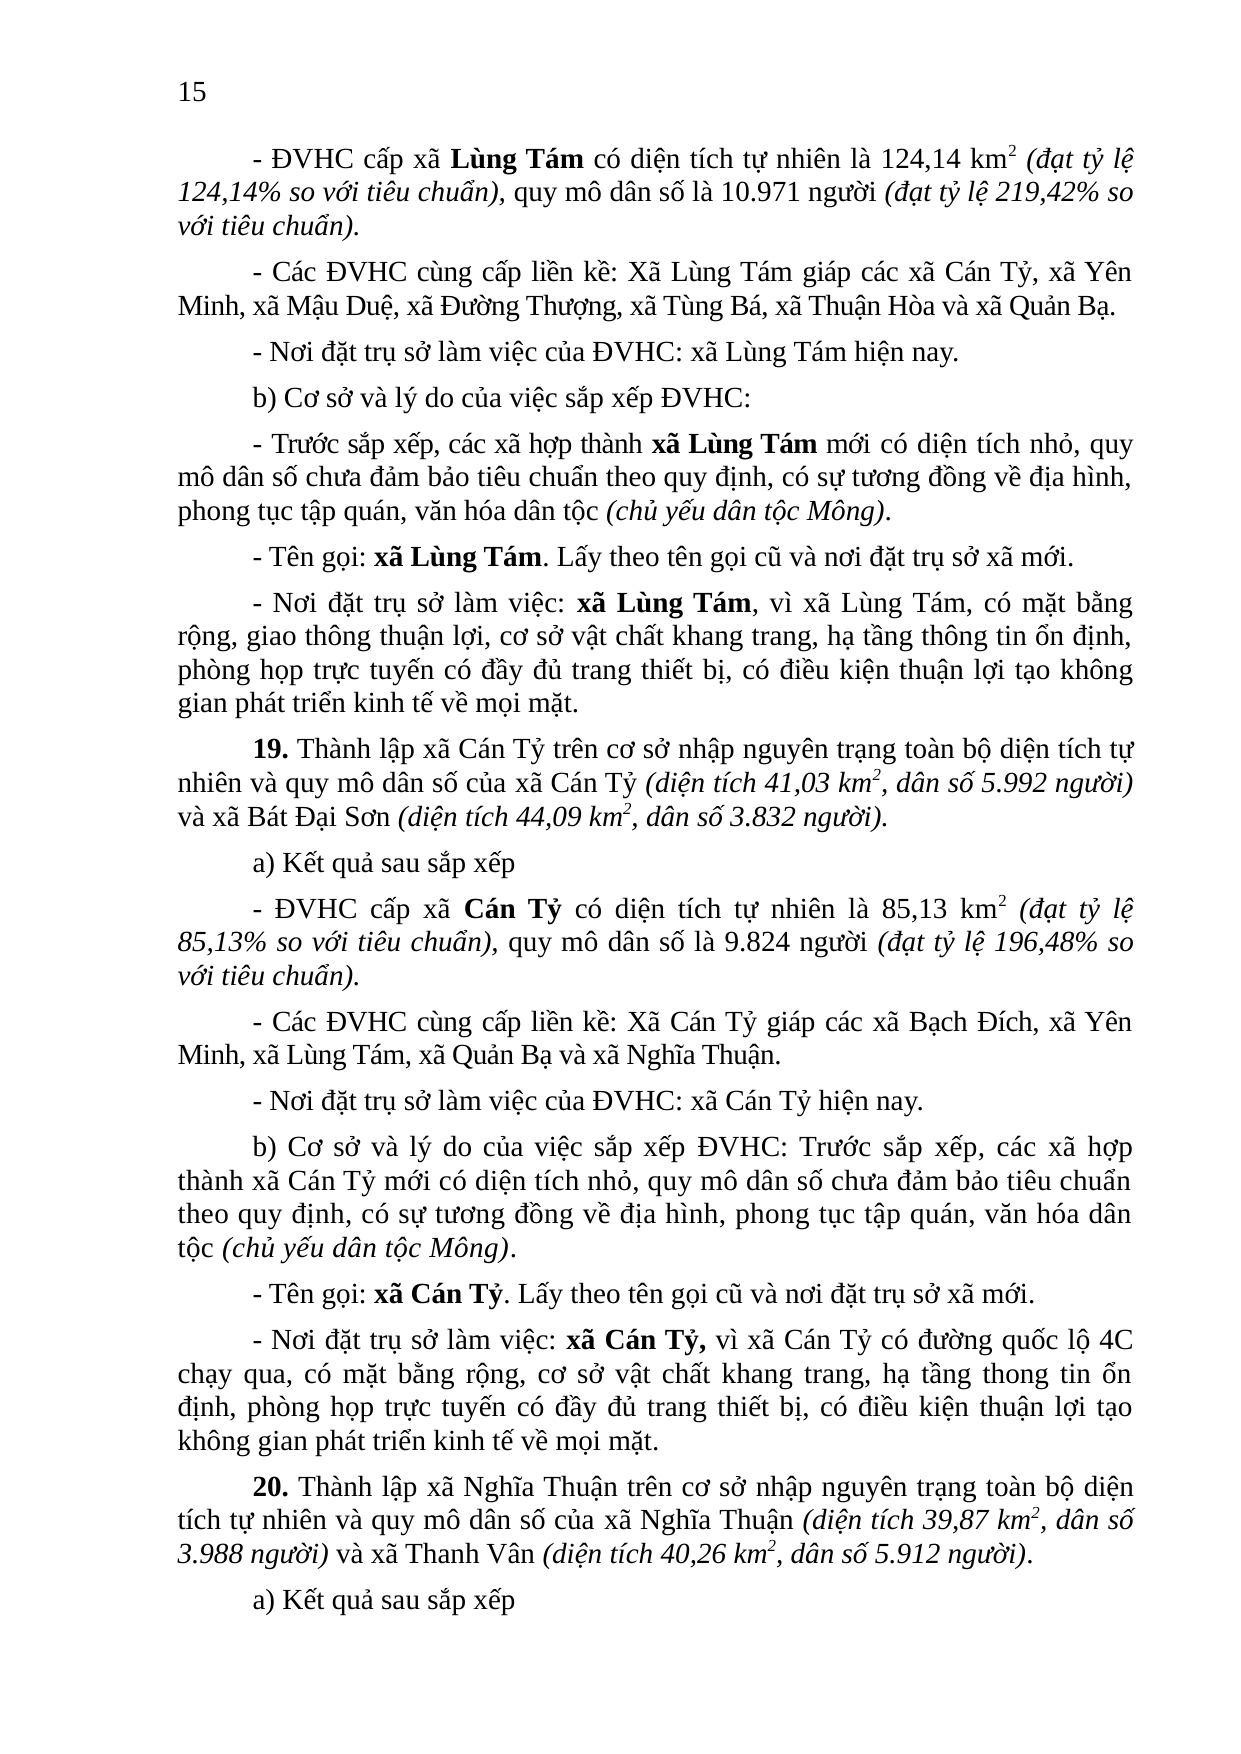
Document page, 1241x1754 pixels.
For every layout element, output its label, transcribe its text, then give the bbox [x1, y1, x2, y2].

text 20. Thành lập xã Nghĩa Thuận trên cơ sở nhập nguyên trạng toàn bộ diện tích tự nhiên và quy mô dân số của xã Nghĩa Thuận (diện tích 39,87 km2, dân số 3.988 người) và xã Thanh Vân (diện tích 40,26 km2, dân số 5.912 người). [177, 1469, 1134, 1569]
text b) Cơ sở và lý do của việc sắp xếp ĐVHC: [177, 380, 1134, 413]
text - Trước sắp xếp, các xã hợp thành xã Lùng Tám mới có diện tích nhỏ, quy mô dân số chưa đảm bảo tiêu chuẩn theo quy định, có sự tương đồng về địa hình, phong tục tập quán, văn hóa dân tộc (chủ yếu dân tộc Mông). [177, 426, 1134, 526]
text - Nơi đặt trụ sở làm việc: xã Cán Tỷ, vì xã Cán Tỷ có đường quốc lộ 4C chạy qua, có mặt bằng rộng, cơ sở vật chất khang trang, hạ tầng thong tin ổn định, phòng họp trực tuyến có đầy đủ trang thiết bị, có điều kiện thuận lợi tạo không gian phát triển kinh tế về mọi mặt. [177, 1322, 1134, 1456]
text a) Kết quả sau sắp xếp [177, 845, 1134, 878]
text - Các ĐVHC cùng cấp liền kề: Xã Lùng Tám giáp các xã Cán Tỷ, xã Yên Minh, xã Mậu Duệ, xã Đường Thượng, xã Tùng Bá, xã Thuận Hòa và xã Quản Bạ. [177, 254, 1134, 321]
text - Nơi đặt trụ sở làm việc của ĐVHC: xã Lùng Tám hiện nay. [177, 334, 1134, 367]
text - ĐVHC cấp xã Cán Tỷ có diện tích tự nhiên là 85,13 km2 (đạt tỷ lệ 85,13% so với tiêu chuẩn), quy mô dân số là 9.824 người (đạt tỷ lệ 196,48% so với tiêu chuẩn). [177, 891, 1134, 991]
text a) Kết quả sau sắp xếp [177, 1582, 1134, 1616]
text - Nơi đặt trụ sở làm việc của ĐVHC: xã Cán Tỷ hiện nay. [177, 1083, 1134, 1117]
text - Nơi đặt trụ sở làm việc: xã Lùng Tám, vì xã Lùng Tám, có mặt bằng rộng, giao thông thuận lợi, cơ sở vật chất khang trang, hạ tầng thông tin ổn định, phòng họp trực tuyến có đầy đủ trang thiết bị, có điều kiện thuận lợi tạo không gian phát triển kinh tế về mọi mặt. [177, 585, 1134, 719]
text - ĐVHC cấp xã Lùng Tám có diện tích tự nhiên là 124,14 km2 (đạt tỷ lệ 124,14% so với tiêu chuẩn), quy mô dân số là 10.971 người (đạt tỷ lệ 219,42% so với tiêu chuẩn). [177, 141, 1134, 242]
text b) Cơ sở và lý do của việc sắp xếp ĐVHC: Trước sắp xếp, các xã hợp thành xã Cán Tỷ mới có diện tích nhỏ, quy mô dân số chưa đảm bảo tiêu chuẩn theo quy định, có sự tương đồng về địa hình, phong tục tập quán, văn hóa dân tộc (chủ yếu dân tộc Mông). [177, 1129, 1134, 1264]
text - Các ĐVHC cùng cấp liền kề: Xã Cán Tỷ giáp các xã Bạch Đích, xã Yên Minh, xã Lùng Tám, xã Quản Bạ và xã Nghĩa Thuận. [177, 1004, 1134, 1071]
text - Tên gọi: xã Cán Tỷ. Lấy theo tên gọi cũ và nơi đặt trụ sở xã mới. [177, 1276, 1134, 1310]
text - Tên gọi: xã Lùng Tám. Lấy theo tên gọi cũ và nơi đặt trụ sở xã mới. [177, 539, 1134, 572]
text 19. Thành lập xã Cán Tỷ trên cơ sở nhập nguyên trạng toàn bộ diện tích tự nhiên và quy mô dân số của xã Cán Tỷ (diện tích 41,03 km2, dân số 5.992 người) và xã Bát Đại Sơn (diện tích 44,09 km2, dân số 3.832 người). [177, 732, 1134, 832]
